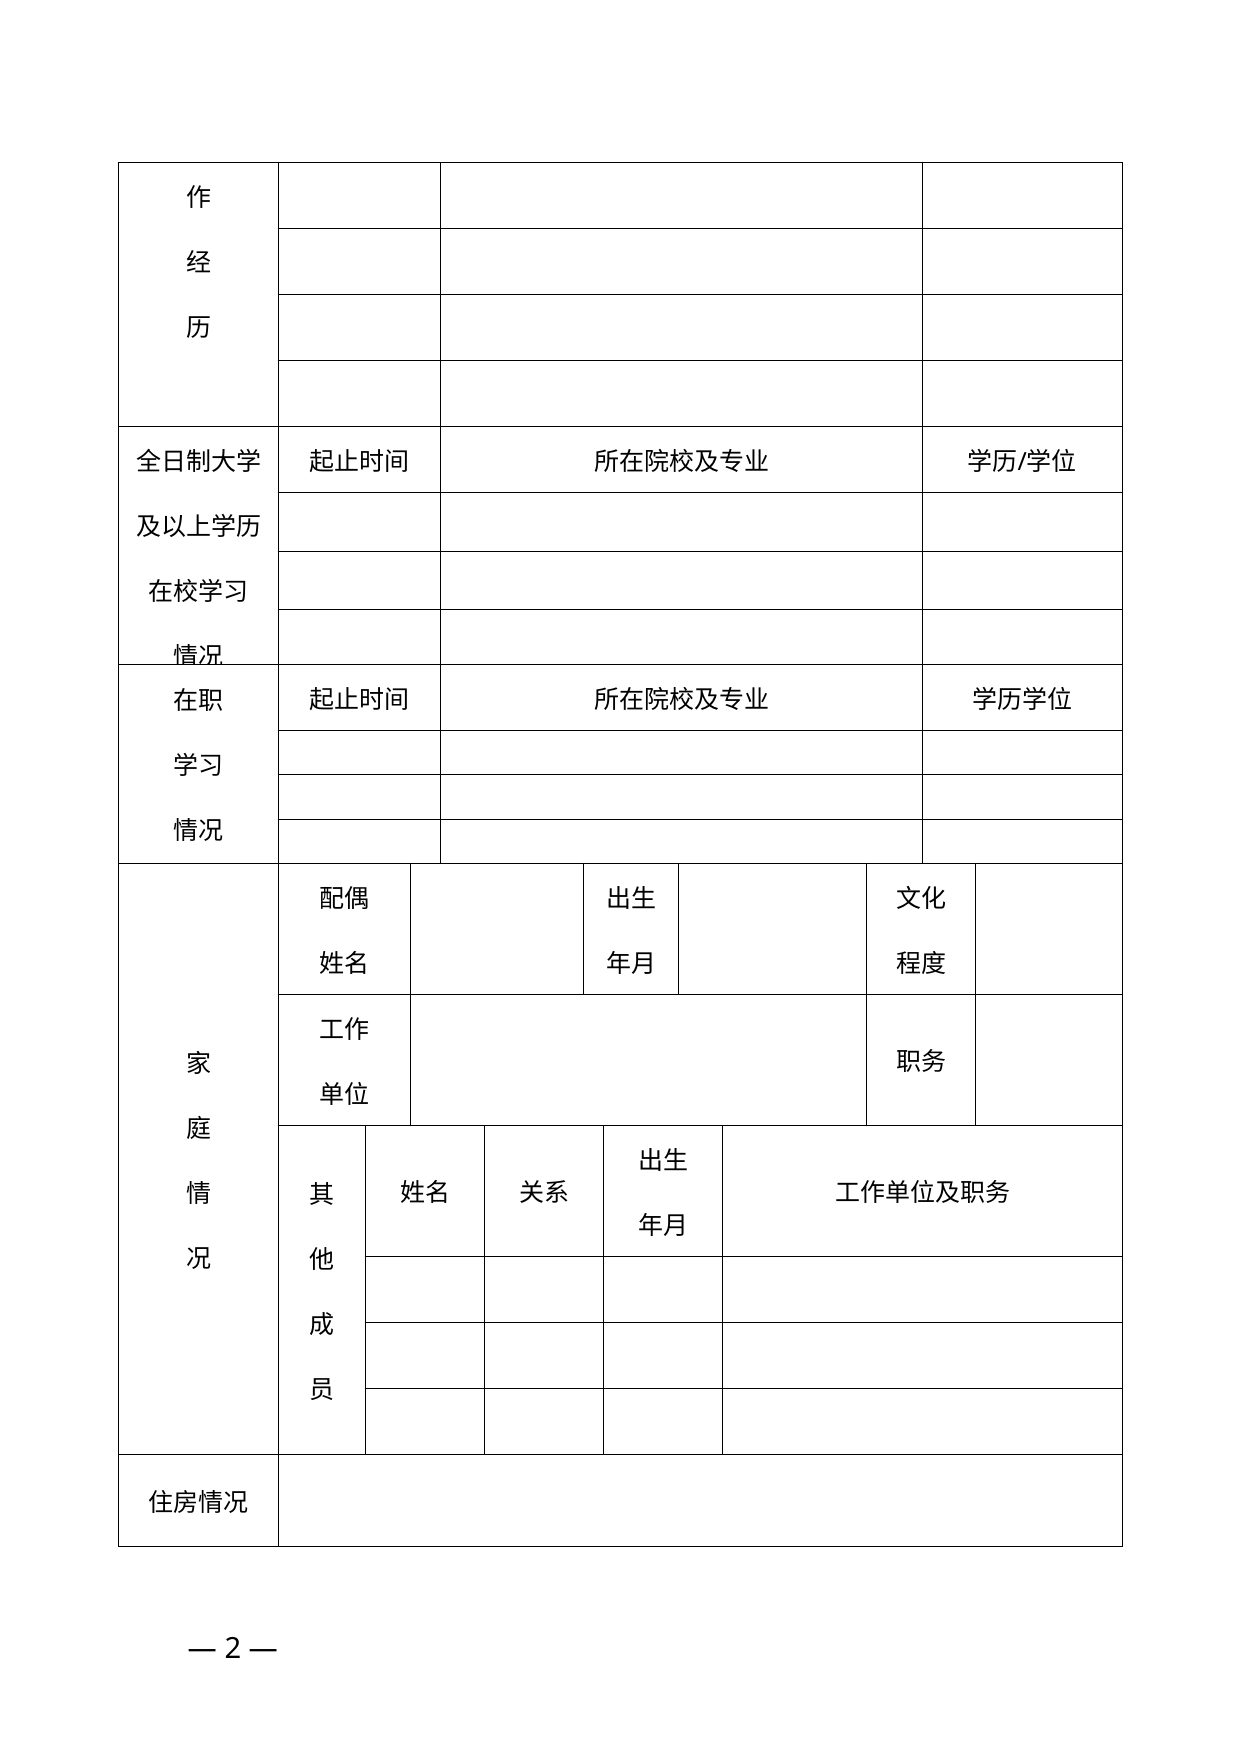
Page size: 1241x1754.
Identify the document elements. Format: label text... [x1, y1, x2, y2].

table_cell [976, 995, 1122, 1125]
table_cell [366, 1323, 484, 1388]
table_cell 配偶 姓名 [279, 864, 410, 994]
table_cell 所在院校及专业 [441, 427, 922, 492]
table_cell 职务 [867, 995, 975, 1125]
table_cell [723, 1389, 1122, 1454]
table_cell [279, 552, 440, 609]
table_cell [441, 552, 922, 609]
table_cell [441, 229, 922, 294]
table_cell [485, 1257, 603, 1322]
table_cell [279, 229, 440, 294]
table_cell 全日制大学及以上学历在校学习 情况 [119, 427, 278, 664]
table_cell 工作单位及职务 [723, 1126, 1122, 1256]
table_cell [411, 864, 583, 994]
table_cell [279, 775, 440, 818]
table_cell [441, 731, 922, 774]
table_cell [604, 1389, 722, 1454]
table_cell [923, 552, 1122, 609]
table_cell 出生 年月 [604, 1126, 722, 1256]
table_cell [279, 731, 440, 774]
table_cell 住房情况 [119, 1455, 278, 1546]
table_cell [411, 995, 866, 1125]
table_cell [441, 163, 922, 228]
table_cell 家 庭 情 况 [119, 864, 278, 1454]
table_cell [366, 1389, 484, 1454]
table_cell [485, 1389, 603, 1454]
table_cell 所在院校及专业 [441, 665, 922, 730]
table_cell [923, 361, 1122, 426]
table_cell [723, 1323, 1122, 1388]
table_cell [723, 1257, 1122, 1322]
table_cell [923, 229, 1122, 294]
table_cell 工作 单位 [279, 995, 410, 1125]
table_cell [279, 295, 440, 360]
table_cell [679, 864, 866, 994]
table_cell [923, 731, 1122, 774]
table_cell [441, 295, 922, 360]
table_cell [441, 361, 922, 426]
table_cell [441, 493, 922, 551]
table_cell [279, 163, 440, 228]
table_cell [279, 610, 440, 664]
table_cell [279, 493, 440, 551]
table_cell [366, 1257, 484, 1322]
table_cell 起止时间 [279, 427, 440, 492]
table_cell 出生 年月 [584, 864, 678, 994]
table_cell [604, 1257, 722, 1322]
table_cell 起止时间 [279, 665, 440, 730]
table_cell 关系 [485, 1126, 603, 1256]
table_cell 其 他 成 员 [279, 1126, 365, 1454]
table_cell 学历/学位 [923, 427, 1122, 492]
table_cell [441, 775, 922, 818]
table_cell [923, 493, 1122, 551]
table_cell [441, 610, 922, 664]
table_cell [976, 864, 1122, 994]
table_cell [923, 775, 1122, 818]
table_cell 姓名 [366, 1126, 484, 1256]
table_cell 在职 学习 情况 [119, 665, 278, 863]
table_cell [279, 361, 440, 426]
table_cell [485, 1323, 603, 1388]
table_cell [923, 295, 1122, 360]
table_cell [923, 820, 1122, 863]
table_cell [923, 610, 1122, 664]
table_cell [604, 1323, 722, 1388]
table_cell [279, 1455, 1122, 1546]
table_cell 学历学位 [923, 665, 1122, 730]
table_cell [441, 820, 922, 863]
table_cell 文化 程度 [867, 864, 975, 994]
table_cell [279, 820, 440, 863]
table_cell [923, 163, 1122, 228]
